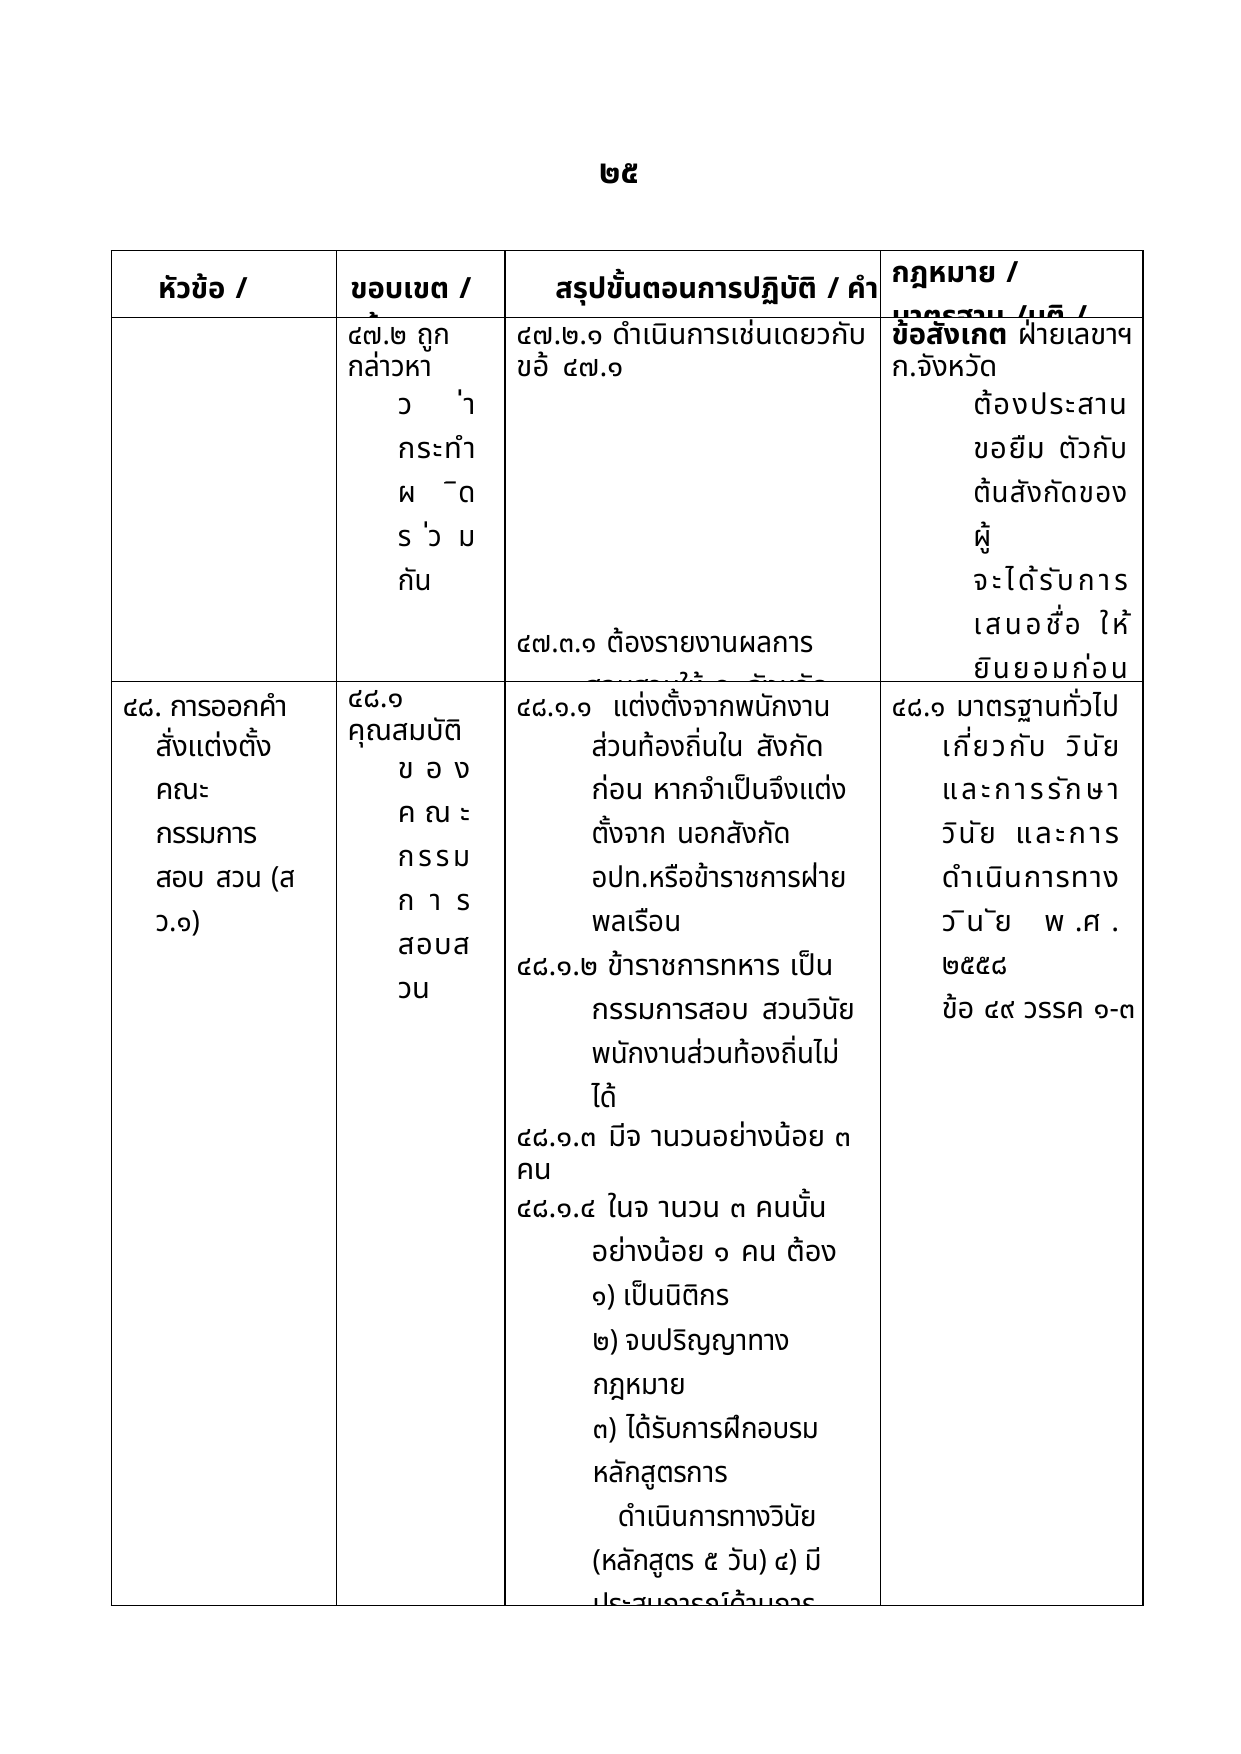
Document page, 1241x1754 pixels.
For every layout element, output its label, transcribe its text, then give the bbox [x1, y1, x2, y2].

table_cell [112, 318, 336, 681]
table_cell ๔๗.๒ ถูกกล่าวหา ว่ากระทำ ผิดร่วมกัน ๔๗.๓ เมื่อคณะ กรรมการ สอบสวน แล้วเสร็จ [337, 318, 504, 681]
table_cell ๔๗.๒.๑ ดำเนินการเช่นเดยวกับขอ้ ๔๗.๑ ๔๗.๓.๑ ต้องรายงานผลการสอบสวนให้ ก. จังหวัดพิจารณา ๔๗.๓.๒ เมื่อ ก.จังหวัดมมตเป็นประการใด ให้ นายก อปท.สั่งหรือปฏิบัติไปตามนั้น [506, 318, 880, 681]
table_cell ๔๘. การออกคำสั่งแต่งตั้ง คณะกรรมการสอบ สวน (สว.๑) [112, 682, 336, 1605]
table_cell ๔๘.๑ คุณสมบัติ ของคณะ กรรมการ สอบสวน ๔๘.๒ รูปแบบ [337, 682, 504, 1605]
table_header หัวข้อ / ประเด็น [112, 251, 336, 317]
table_cell ข้อสังเกต ฝ่ายเลขาฯ ก.จังหวัด ต้องประสานขอยืม ตัวกับต้นสังกัดของผู้ จะได้รับการเสนอชื่อ ให้ยินยอมก่อนเสนอ ให้ ก.จังหวัดพิจาร ณาและมีมติคัดเลือก ๔๗.๓ มาตรฐานทั่วไปเกี่ยวกับ วินัยและการรักษาวินยั และการดำเนินการทาง วินัย ข้อ ๔๙ วรรค ๕ [881, 318, 1142, 681]
table_header ขอบเขต / เนื้อหา [337, 251, 504, 317]
table_cell ๔๘.๑ มาตรฐานทั่วไปเกี่ยวกับ วินัยและการรักษาวินัย และการดำเนินการทาง วินัย พ.ศ. ๒๕๕๘ ข้อ ๔๙ วรรค ๑-๓ ๔๘.๑๘ มาตรฐานทั่วไปเกี่ยว กับวินัยและการรักษา วินัยฯ ข้อ ๔๙ วรรค ๖ ๔๘.๒ มาตรฐานทั่วไปเกี่ยวกับ วินัยและการรักษาวินัย และการดำเนินการทาง [881, 682, 1142, 1605]
table_header กฎหมาย / มาตรฐาน /มติ / แนวทาง / หนังสือที่เกี่ยวข้อง [881, 251, 1142, 317]
table_header สรุปขั้นตอนการปฏิบัติ / คำอธิบาย [506, 251, 880, 317]
table_cell ๔๘.๑.๑ แต่งตั้งจากพนักงานส่วนท้องถิ่นใน สังกัดก่อน หากจำเป็นจึงแต่งตั้งจาก นอกสังกัด อปท.หรือข้าราชการฝ่าย พลเรือน ๔๘.๑.๒ ข้าราชการทหาร เป็นกรรมการสอบ สวนวินัยพนักงานส่วนท้องถิ่นไม่ได้ ๔๘.๑.๓ มีจ านวนอย่างน้อย ๓ คน ๔๘.๑.๔ ในจ านวน ๓ คนนั้น อย่างน้อย ๑ คน ต้อง ๑) เป็นนิติกร ๒) จบปริญญาทางกฎหมาย ๓) ได้รับการฝึกอบรมหลักสูตรการ ดำเนินการทางวินัย (หลักสูตร ๕ วัน) ๔) มีประสบการณ์ด้านการดำเนินการ ทางวินัย (เคยเป็นกรรมการสอบ วินัยมาแล้ว อย่างน้อย ๑ ส านวน) ๔๘.๑.๕ ประธานต้องมีตำแหน่งและระดับไม่ ต่ ากว่าผู้ที่ถูกกล่าวหา ๔๘.๑.๖ ห้ามผู้ใต้บังคับบัญชาเป็นประธาน กรรมการสอบสวนผู้บังคับบัญชา แต่เป็นกรรมการหรือเลขานุการได้ ๔๘.๑.๗ ให้กรรมการคนหนึ่งเป็นเลขานุการ ๔๘.๑.๘ แม้ภายหลังประธานจะมีตำแหน่งและ ระดับต่ ากว่าผู้ถูกกล่าวหา ก็ไม่กระทบ ถึงการที่ได้ทำไปแล้ว ๔๘.๒.๑ คำสั่งแต่งตั้งคณะกรรมการสอบสวน (แบบ สว.๑) ต้องระบุ ๓ ส่วนประกอบ ดังนี้ [506, 682, 880, 1605]
text ๒๕ [478, 148, 759, 198]
